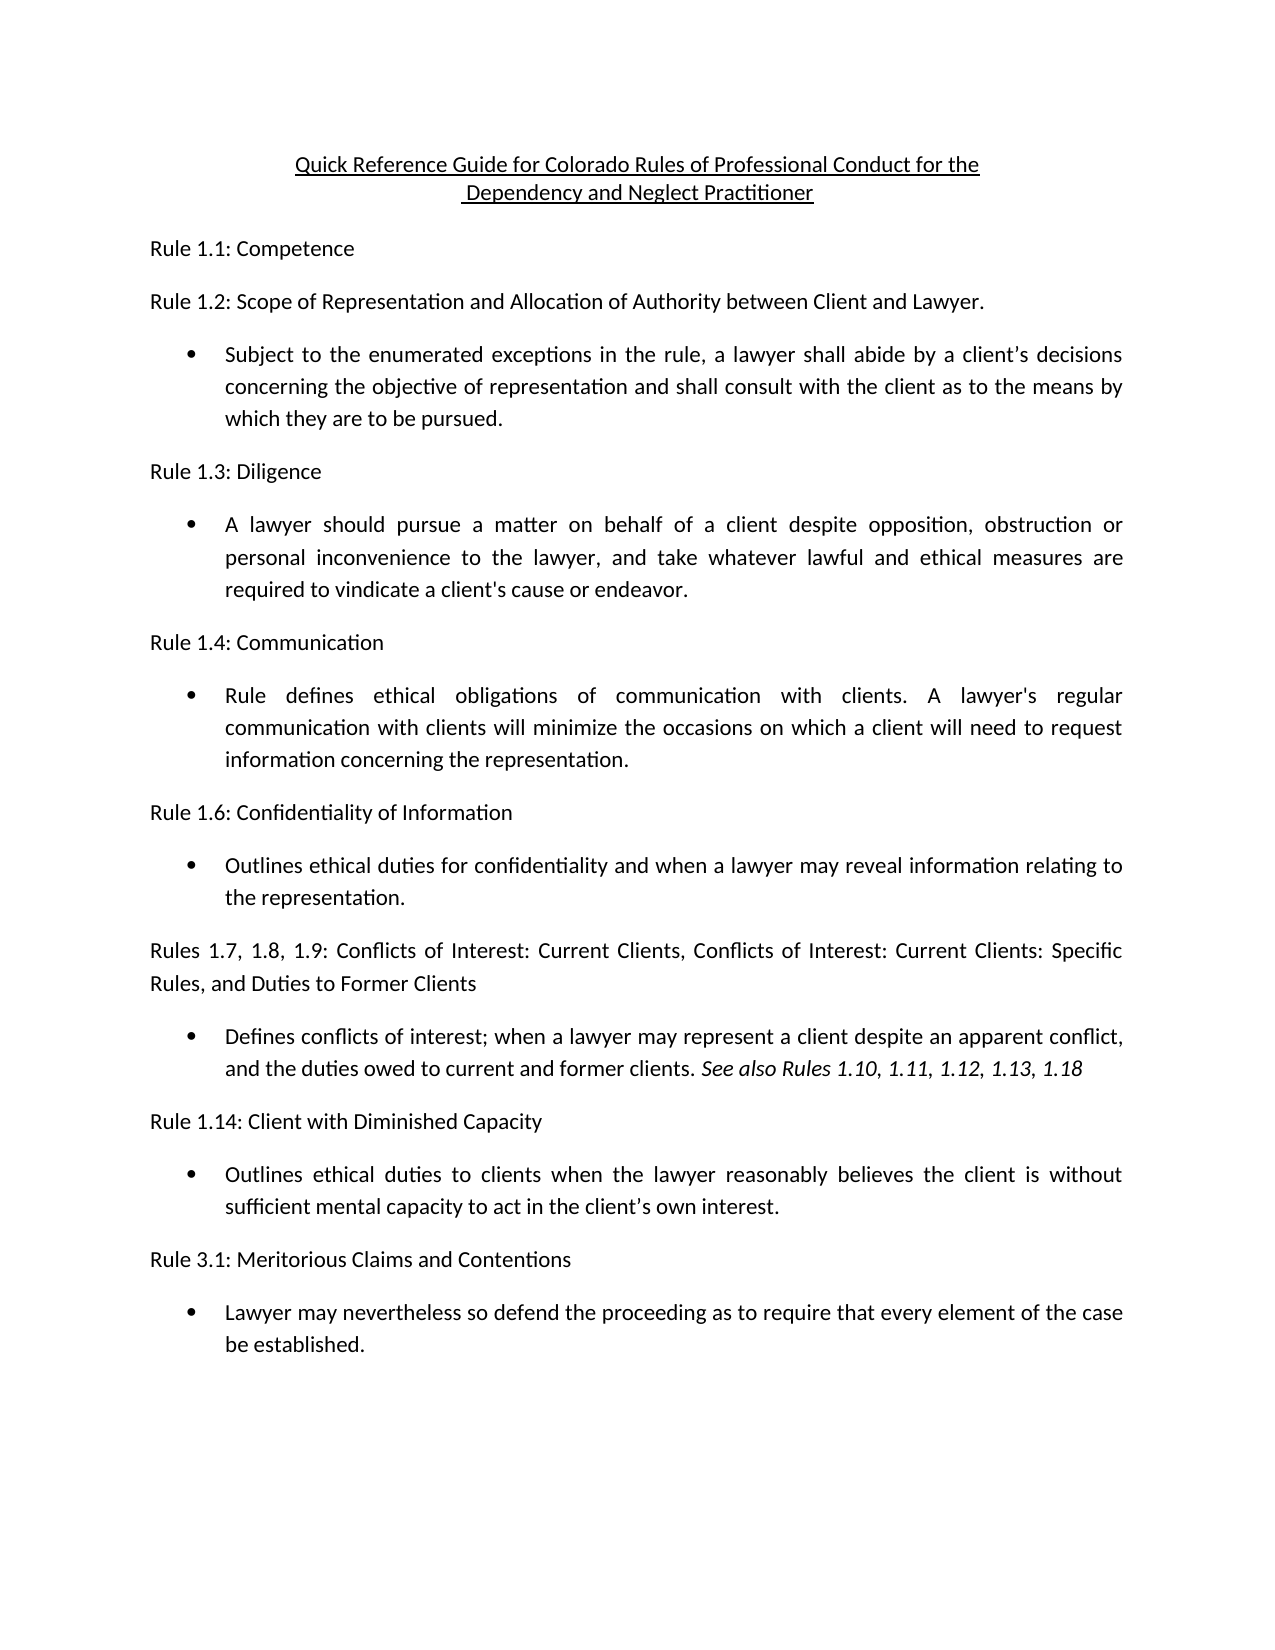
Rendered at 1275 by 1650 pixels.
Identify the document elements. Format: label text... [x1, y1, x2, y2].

text Rule 1.4: Communication [150, 628, 1125, 656]
text Rule 1.2: Scope of Representation and Allocation of Authority between Client and Lawyer. [150, 287, 1125, 315]
text Dependency and Neglect Practitioner [150, 178, 1125, 206]
list A lawyer should pursue a matter on behalf of a client despite opposition, obstruction or personal inconvenience to the lawyer, and take whatever lawful and ethical measures are required to vindicate a client's cause or endeavor. [187, 511, 1125, 603]
text Rule 3.1: Meritorious Claims and Contentions [150, 1245, 1125, 1273]
text Rules 1.7, 1.8, 1.9: Conflicts of Interest: Current Clients, Conflicts of Interest: Current Clients: Specific Rules, and Duties to Former Clients [150, 937, 1125, 997]
list Subject to the enumerated exceptions in the rule, a lawyer shall abide by a client’s decisions concerning the objective of representation and shall consult with the client as to the means by which they are to be pursued. [187, 340, 1125, 432]
text Rule 1.1: Competence [150, 234, 1125, 262]
text Rule 1.3: Diligence [150, 457, 1125, 486]
list Lawyer may nevertheless so defend the proceeding as to require that every element of the case be established. [187, 1298, 1125, 1358]
list Rule defines ethical obligations of communication with clients. A lawyer's regular communication with clients will minimize the occasions on which a client will need to request information concerning the representation. [187, 681, 1125, 773]
list Outlines ethical duties to clients when the lawyer reasonably believes the client is without sufficient mental capacity to act in the client’s own interest. [187, 1160, 1125, 1220]
text Quick Reference Guide for Colorado Rules of Professional Conduct for the [150, 150, 1125, 178]
list Outlines ethical duties for confidentiality and when a lawyer may reveal information relating to the representation. [187, 851, 1125, 912]
list Defines conflicts of interest; when a lawyer may represent a client despite an apparent conflict, and the duties owed to current and former clients. See also Rules 1.10, 1.11, 1.12, 1.13, 1.18 [187, 1022, 1125, 1082]
text Rule 1.14: Client with Diminished Capacity [150, 1107, 1125, 1135]
text Rule 1.6: Confidentiality of Information [150, 798, 1125, 826]
